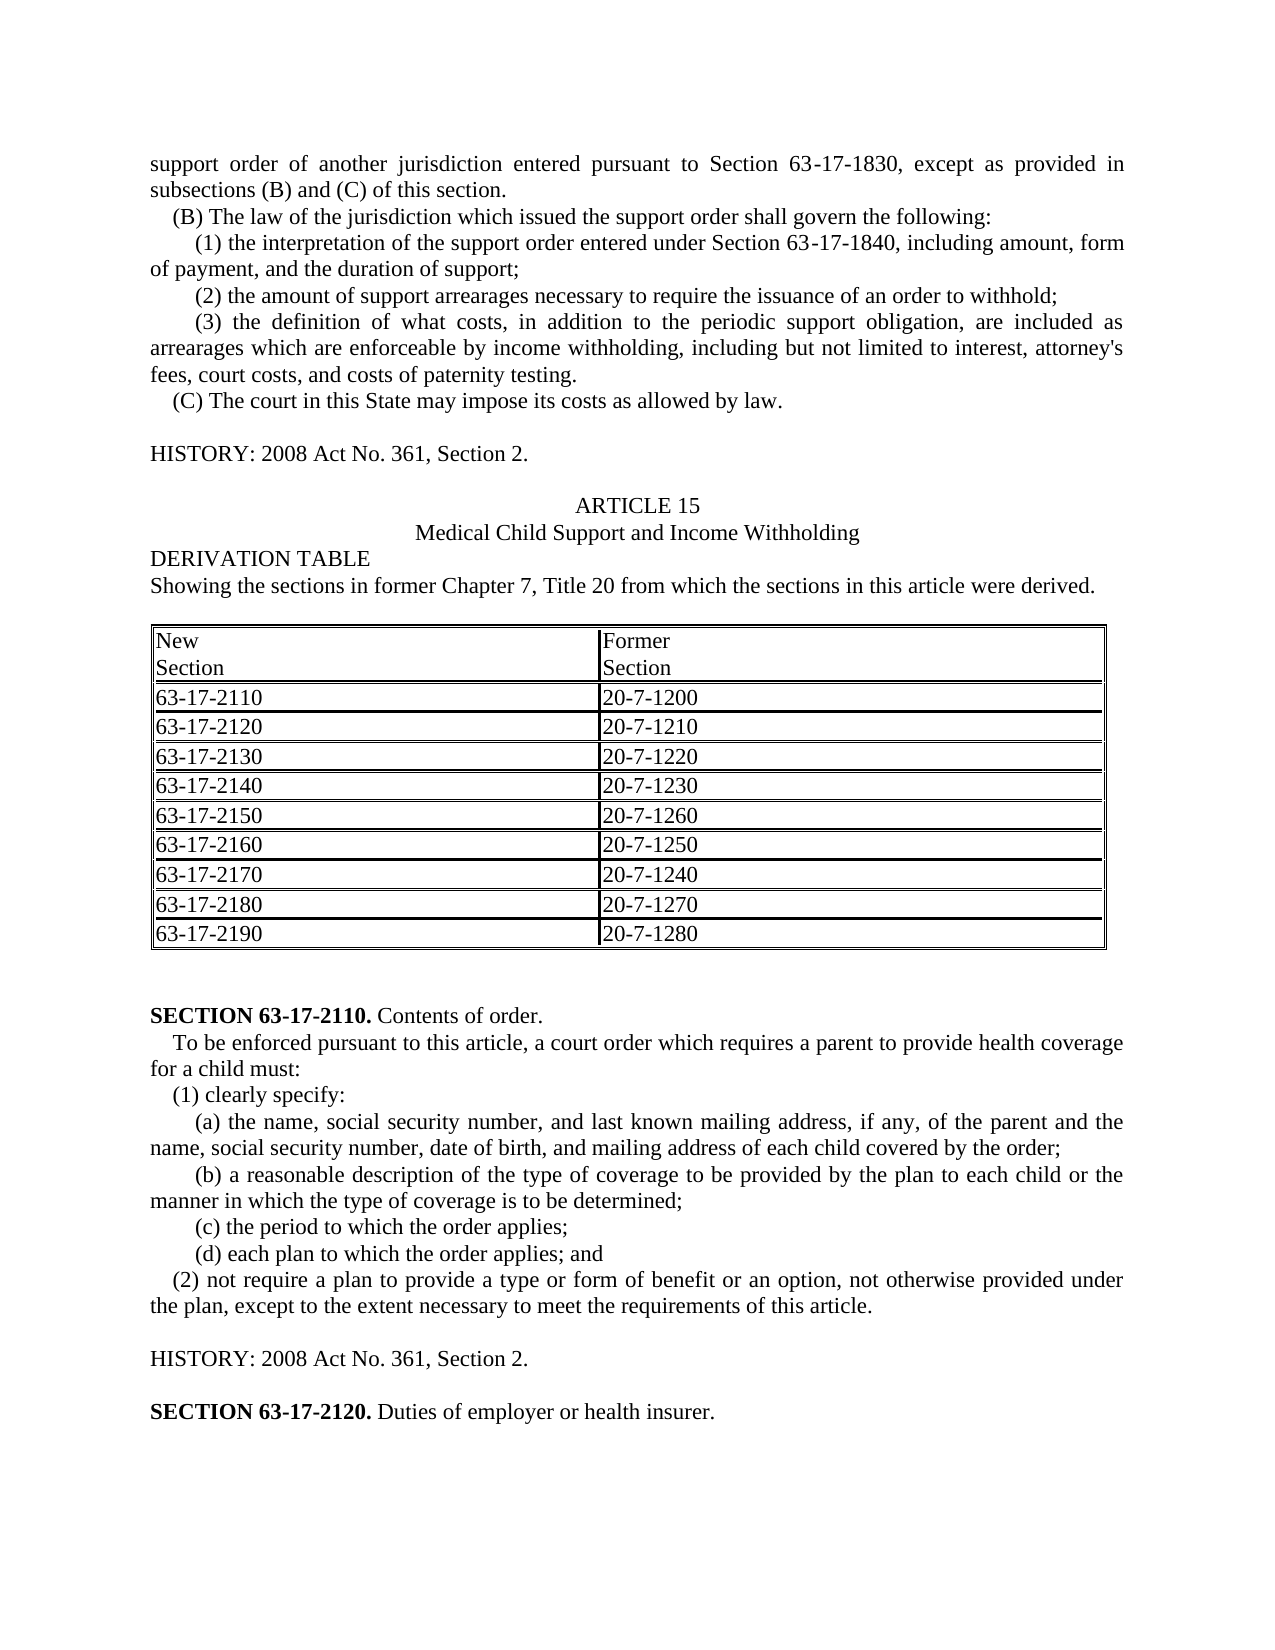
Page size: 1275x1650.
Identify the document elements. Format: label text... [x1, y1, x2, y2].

text Showing the sections in former Chapter 7, Title 20 from which the sections in this article were derived. [150, 572, 1125, 598]
table_cell 63-17-2190 [154, 917, 599, 947]
text (a) the name, social security number, and last known mailing address, if any, of the parent and the name, social security number, date of birth, and mailing address of each child covered by the order; [150, 1108, 1125, 1161]
text Medical Child Support and Income Withholding [150, 519, 1125, 545]
text (d) each plan to which the order applies; and [150, 1240, 1125, 1266]
table_cell 20-7-1250 [601, 828, 1104, 858]
text HISTORY: 2008 Act No. 361, Section 2. [150, 440, 1125, 466]
table_cell 63-17-2180 [154, 888, 598, 917]
text (C) The court in this State may impose its costs as allowed by law. [150, 387, 1125, 413]
table_cell 63-17-2170 [152, 858, 598, 887]
text ARTICLE 15 [150, 493, 1125, 519]
table_cell 20-7-1280 [599, 917, 1104, 947]
table_cell 20-7-1260 [599, 799, 1105, 828]
table_cell 20-7-1270 [601, 888, 1104, 917]
table_cell 20-7-1200 [601, 680, 1104, 710]
text (B) The law of the jurisdiction which issued the support order shall govern the following: [150, 203, 1125, 229]
table_cell 20-7-1210 [601, 710, 1104, 739]
text (2) not require a plan to provide a type or form of benefit or an option, not otherwise provided under the plan, except to the extent necessary to meet the requirements of this article. [150, 1266, 1125, 1319]
text (1) the interpretation of the support order entered under Section 63-17-1840, including amount, form of payment, and the duration of support; [150, 229, 1125, 282]
text (2) the amount of support arrearages necessary to require the issuance of an order to withhold; [150, 282, 1125, 308]
text SECTION 63-17-2110. Contents of order. [150, 1002, 1125, 1029]
table_cell 20-7-1230 [601, 769, 1104, 799]
text (b) a reasonable description of the type of coverage to be provided by the plan to each child or the manner in which the type of coverage is to be determined; [150, 1161, 1125, 1213]
table_cell 63-17-2140 [154, 769, 598, 799]
table_cell 63-17-2150 [152, 799, 599, 828]
table_cell 63-17-2160 [154, 828, 598, 858]
table_cell 20-7-1240 [601, 858, 1105, 887]
text To be enforced pursuant to this article, a court order which requires a parent to provide health coverage for a child must: [150, 1029, 1125, 1082]
text (3) the definition of what costs, in addition to the periodic support obligation, are included as arrearages which are enforceable by income withholding, including but not limited to interest, attorney's fees, court costs, and costs of paternity testing. [150, 308, 1125, 387]
table_cell 63-17-2130 [154, 740, 598, 769]
table_cell 63-17-2120 [154, 710, 598, 739]
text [150, 150, 1125, 203]
table_cell 63-17-2110 [154, 680, 598, 710]
table_cell New Section [154, 628, 599, 680]
table_cell 20-7-1220 [601, 740, 1104, 769]
text (1) clearly specify: [150, 1082, 1125, 1108]
text DERIVATION TABLE [150, 545, 1125, 572]
text (c) the period to which the order applies; [150, 1213, 1125, 1240]
text HISTORY: 2008 Act No. 361, Section 2. [150, 1345, 1125, 1371]
text SECTION 63-17-2120. Duties of employer or health insurer. [150, 1398, 1125, 1424]
table_cell Former Section [599, 628, 1104, 680]
